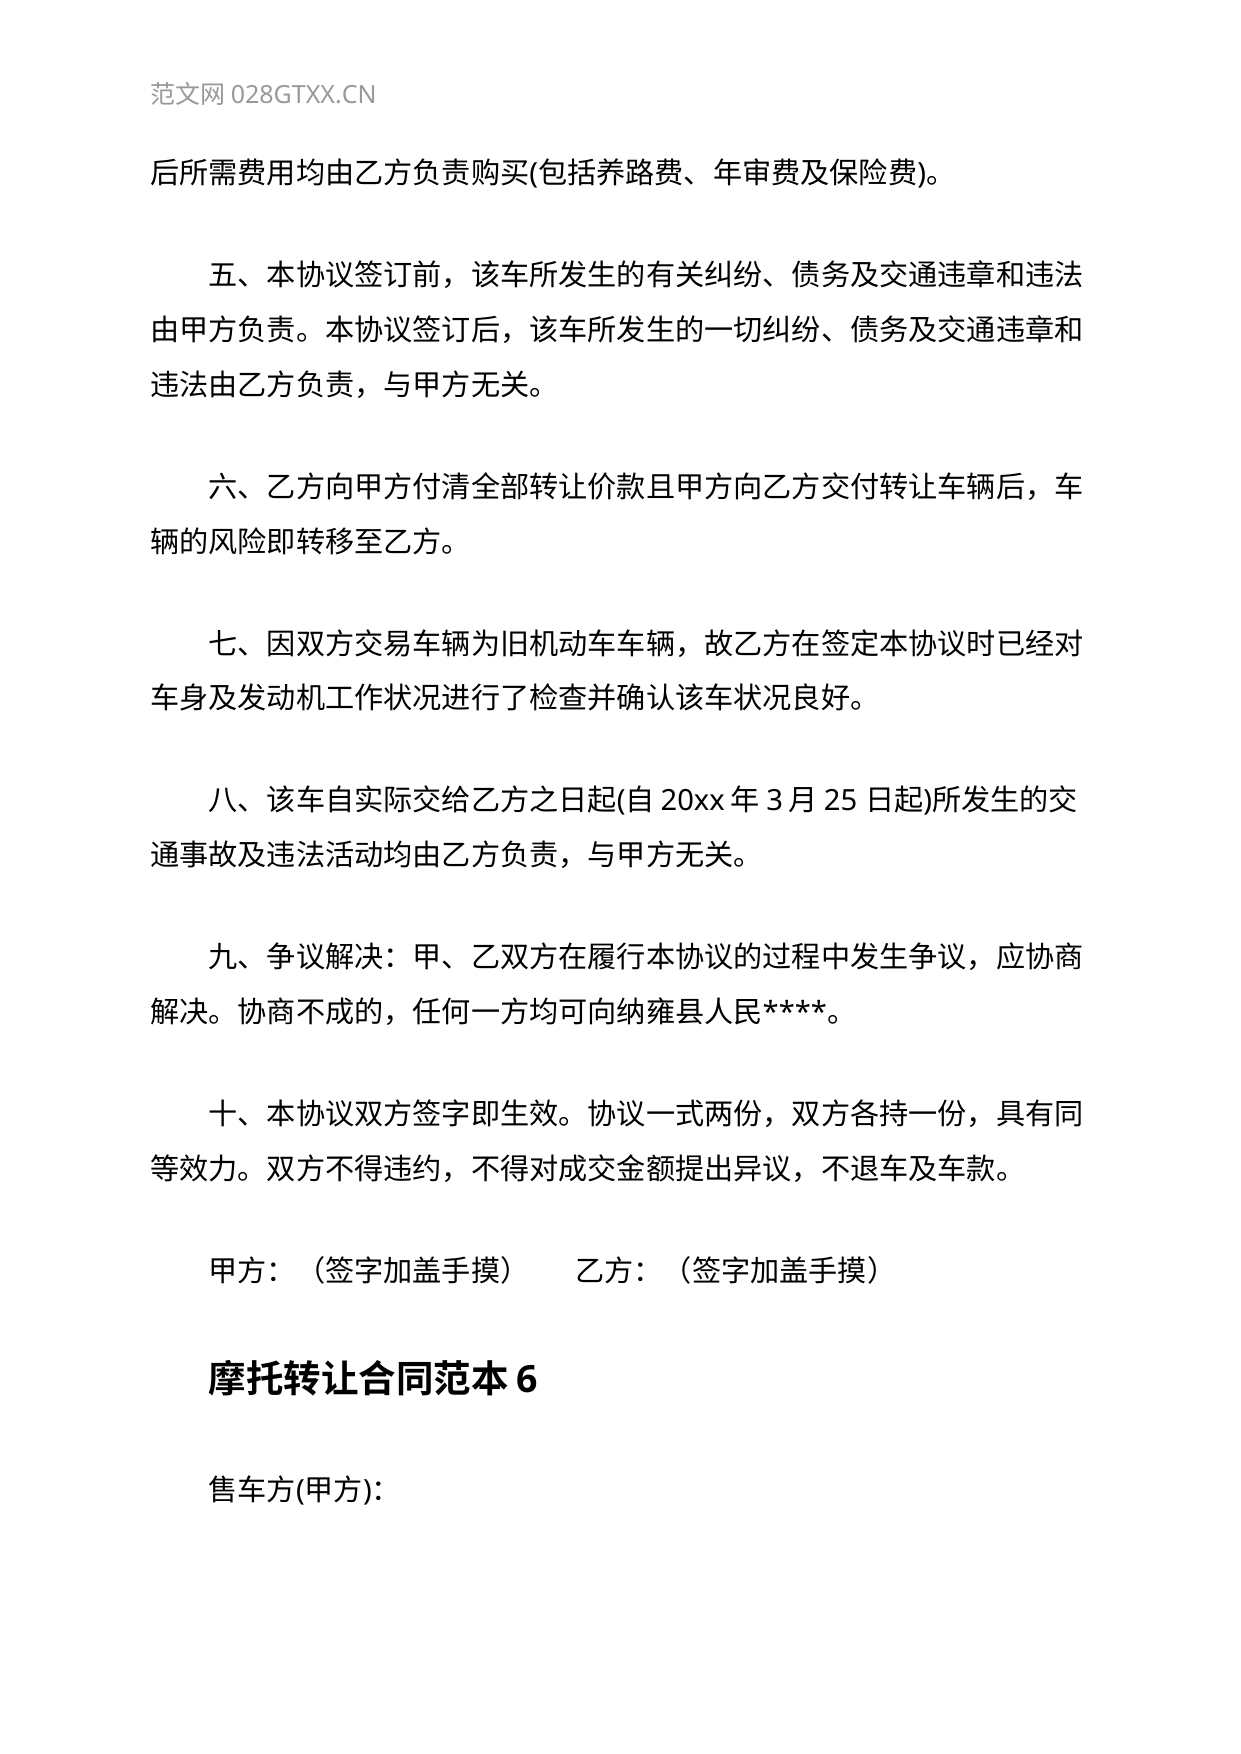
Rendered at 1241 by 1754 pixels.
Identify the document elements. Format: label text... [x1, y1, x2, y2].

text 八、该车自实际交给乙方之日起(自20xx年 3月25 日起)所发生的交通事故及违法活动均由乙方负责，与甲方无关。 [150, 777, 1090, 874]
text 摩托转让合同范本6 [150, 1349, 1090, 1403]
text 九、争议解决：甲、乙双方在履行本协议的过程中发生争议，应协商解决。协商不成的，任何一方均可向纳雍县人民****。 [150, 934, 1090, 1031]
text 六、乙方向甲方付清全部转让价款且甲方向乙方交付转让车辆后，车辆的风险即转移至乙方。 [150, 463, 1090, 561]
text 甲方：（签字加盖手摸） 乙方：（签字加盖手摸） [150, 1247, 1090, 1289]
text 售车方(甲方)： [150, 1467, 1090, 1509]
text 十、本协议双方签字即生效。协议一式两份，双方各持一份，具有同等效力。双方不得违约，不得对成交金额提出异议，不退车及车款。 [150, 1091, 1090, 1188]
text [150, 150, 1090, 192]
text 五、本协议签订前，该车所发生的有关纠纷、债务及交通违章和违法由甲方负责。本协议签订后，该车所发生的一切纠纷、债务及交通违章和违法由乙方负责，与甲方无关。 [150, 252, 1090, 404]
text 七、因双方交易车辆为旧机动车车辆，故乙方在签定本协议时已经对车身及发动机工作状况进行了检查并确认该车状况良好。 [150, 620, 1090, 717]
